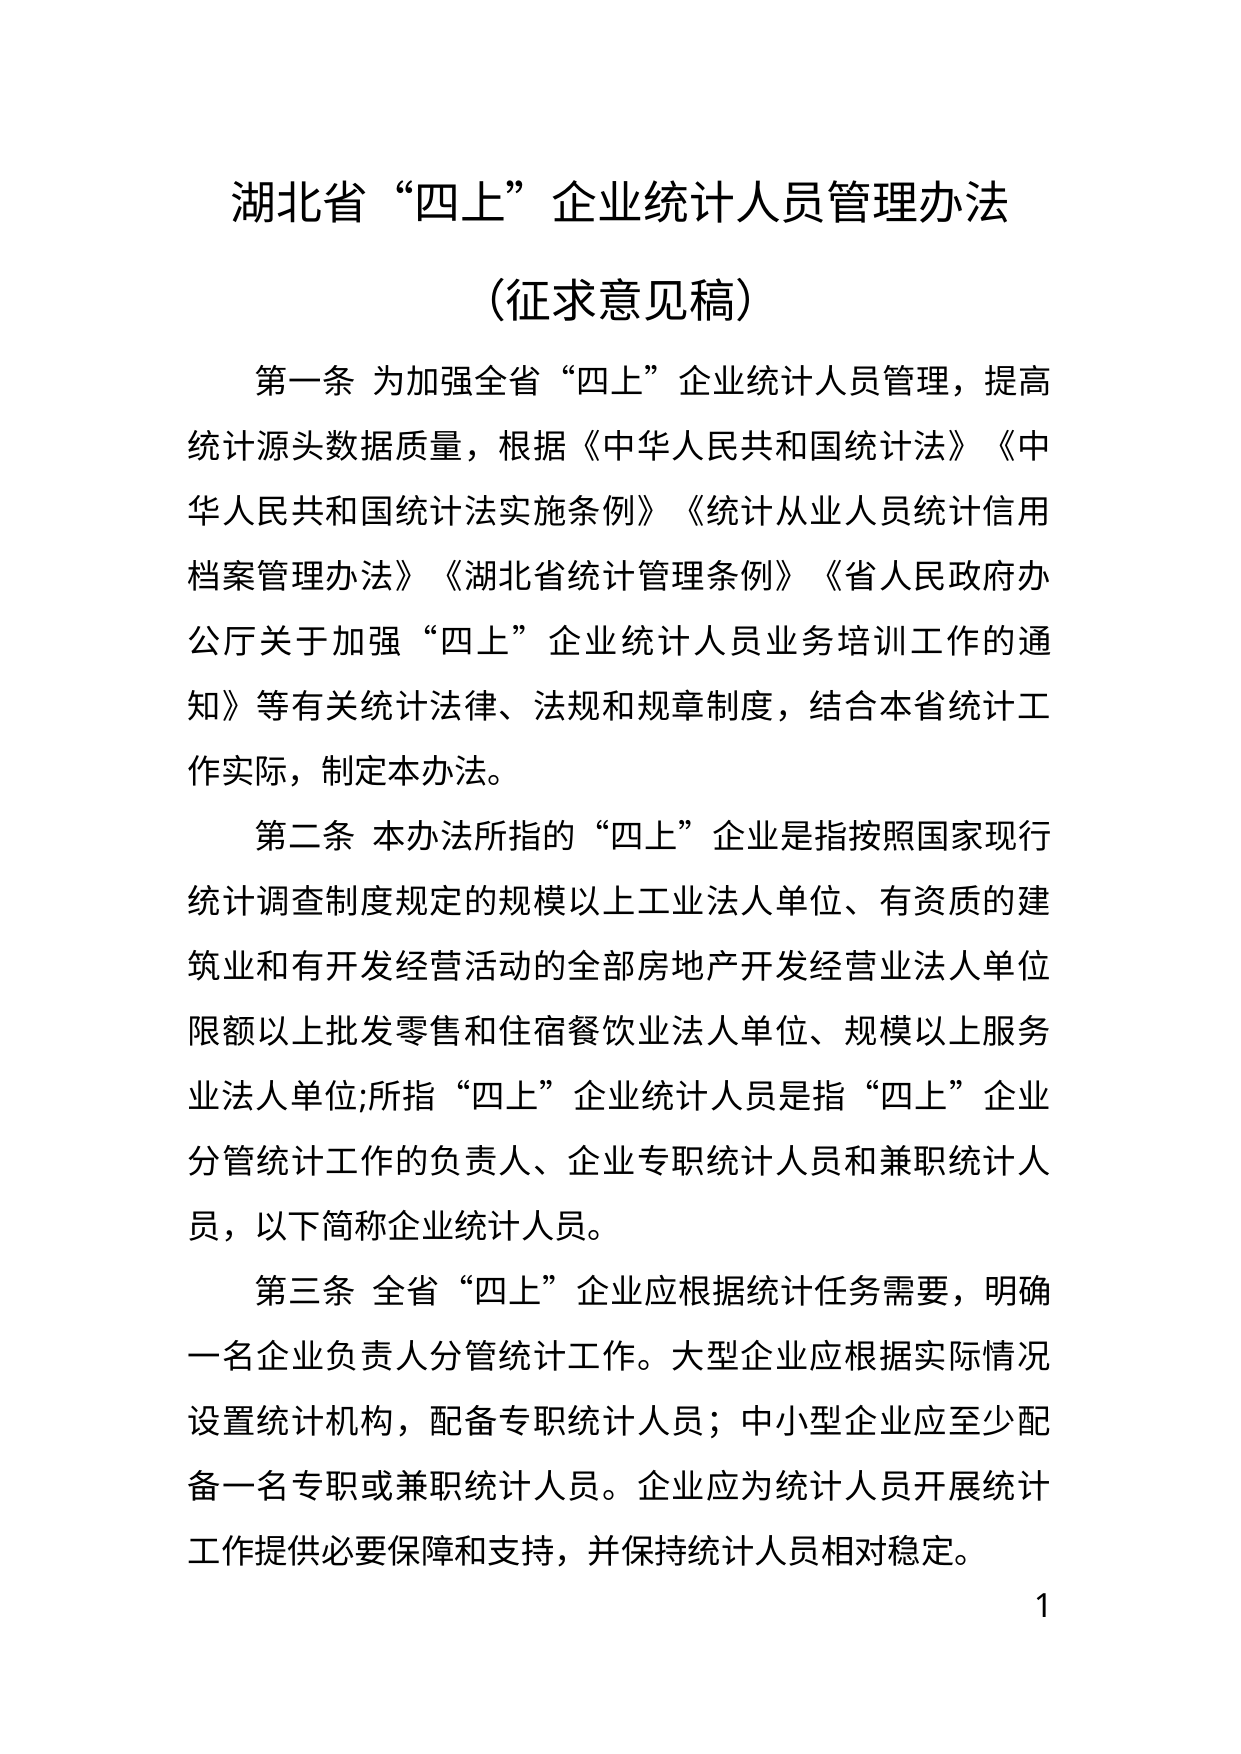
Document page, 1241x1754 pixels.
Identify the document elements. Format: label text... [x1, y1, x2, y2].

text 湖北省“四上”企业统计人员管理办法（征求意见稿） [187, 151, 1053, 346]
text 第二条 本办法所指的“四上”企业是指按照国家现行统计调查制度规定的规模以上工业法人单位、有资质的建筑业和有开发经营活动的全部房地产开发经营业法人单位、限额以上批发零售和住宿餐饮业法人单位、规模以上服务业法人单位;所指“四上”企业统计人员是指“四上”企业分管统计工作的负责人、企业专职统计人员和兼职统计人员，以下简称企业统计人员。 [187, 801, 1053, 1256]
text 第一条 为加强全省“四上”企业统计人员管理，提高统计源头数据质量，根据《中华人民共和国统计法》《中华人民共和国统计法实施条例》《统计从业人员统计信用档案管理办法》《湖北省统计管理条例》《省人民政府办公厅关于加强“四上”企业统计人员业务培训工作的通知》等有关统计法律、法规和规章制度，结合本省统计工作实际，制定本办法。 [187, 346, 1053, 801]
text 第三条 全省“四上”企业应根据统计任务需要，明确一名企业负责人分管统计工作。大型企业应根据实际情况设置统计机构，配备专职统计人员；中小型企业应至少配备一名专职或兼职统计人员。企业应为统计人员开展统计工作提供必要保障和支持，并保持统计人员相对稳定。 [187, 1256, 1053, 1581]
